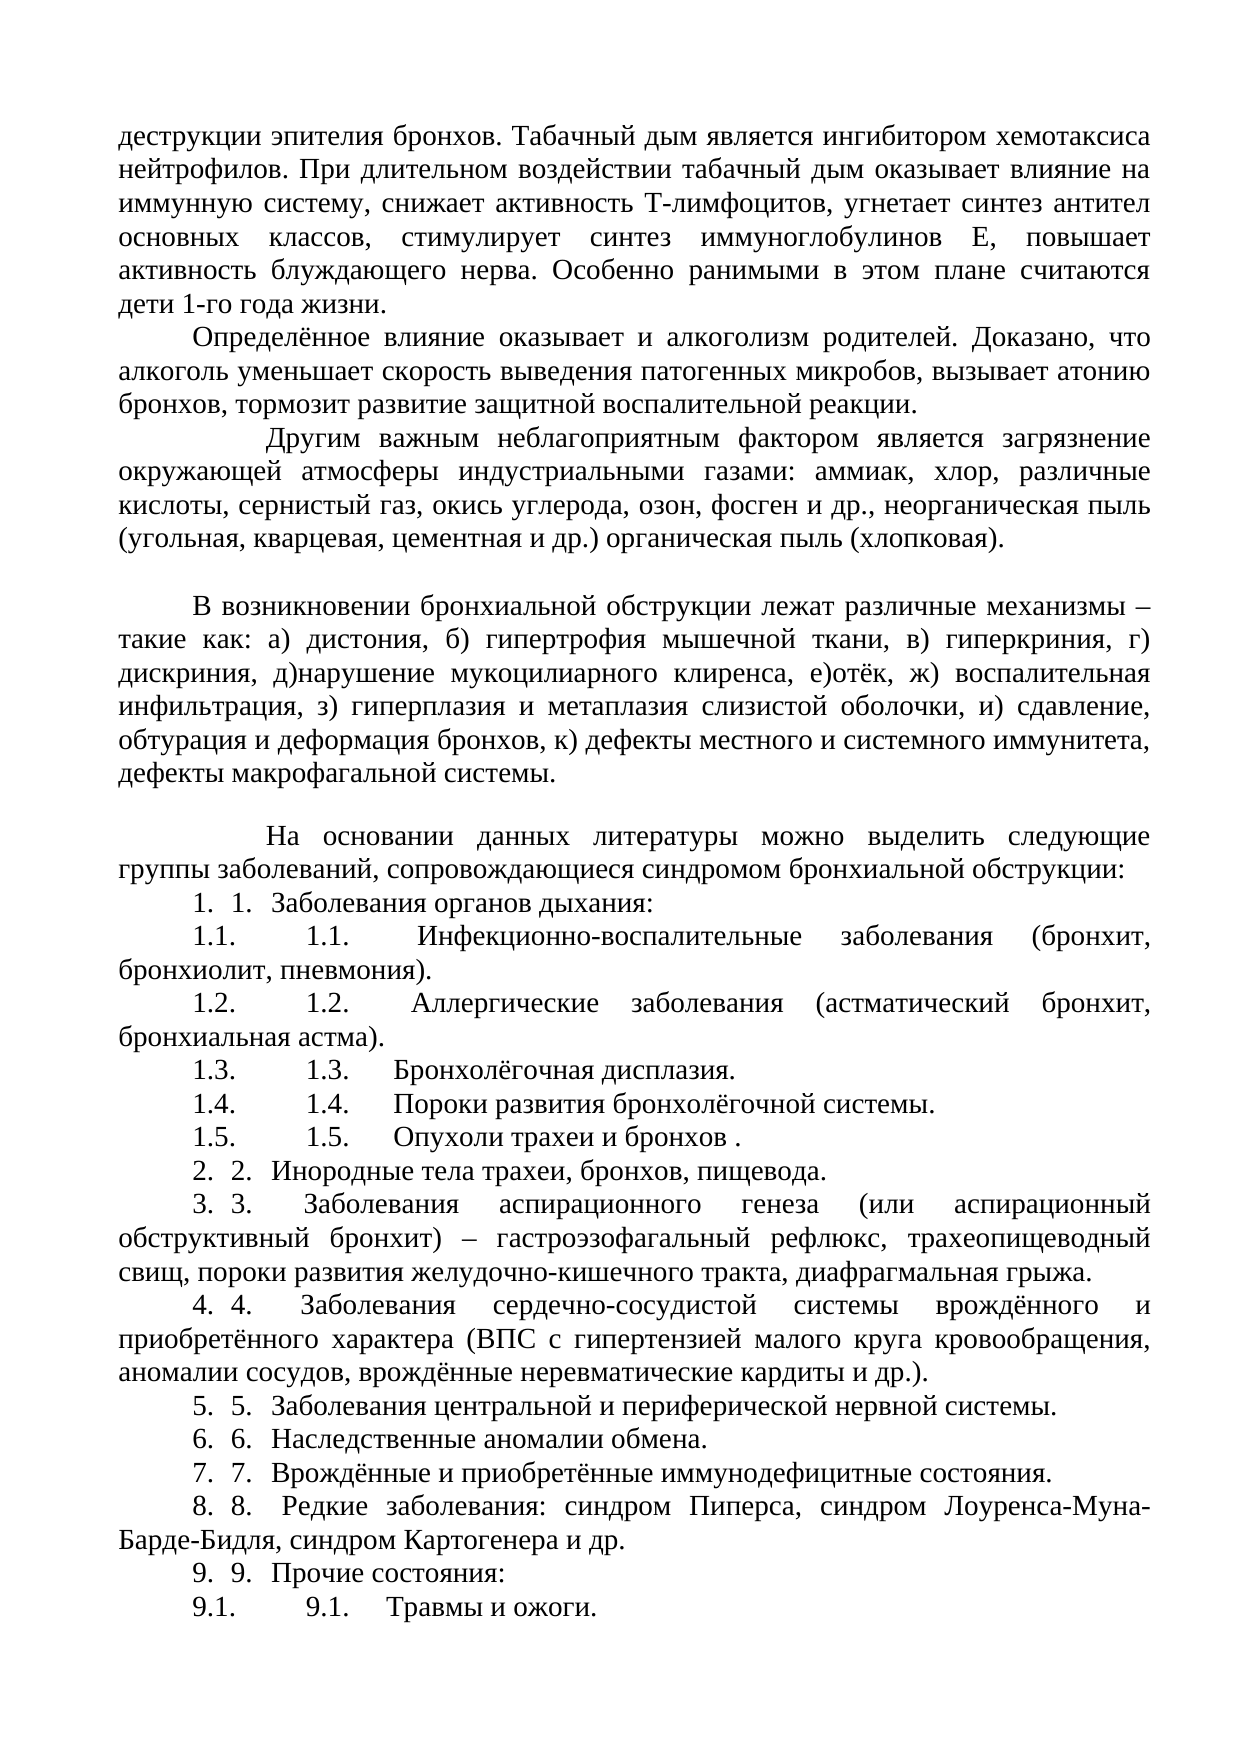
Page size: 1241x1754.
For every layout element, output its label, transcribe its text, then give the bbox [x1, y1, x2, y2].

list 3. Заболевания аспирационного генеза (или аспирационный обструктивный бронхит) – гастроэзофагальный рефлюкс, трахеопищеводный свищ, пороки развития желудочно-кишечного тракта, диафрагмальная грыжа. [118, 1187, 1152, 1287]
list 1.3. Бронхолёгочная дисплазия. [118, 1052, 1152, 1086]
list 1.5. Опухоли трахеи и бронхов . [118, 1119, 1152, 1153]
list 1.2. Аллергические заболевания (астматический бронхит, бронхиальная астма). [118, 985, 1152, 1052]
list 6. Наследственные аномалии обмена. [118, 1421, 1152, 1455]
list 1.4. Пороки развития бронхолёгочной системы. [118, 1086, 1152, 1119]
text На основании данных литературы можно выделить следующие группы заболеваний, сопровождающиеся синдромом бронхиальной обструкции: [118, 818, 1152, 885]
list 2. Инородные тела трахеи, бронхов, пищевода. [118, 1153, 1152, 1187]
list 8. Редкие заболевания: синдром Пиперса, синдром Лоуренса-Муна-Барде-Бидля, синдром Картогенера и др. [118, 1488, 1152, 1556]
text Другим важным неблагоприятным фактором является загрязнение окружающей атмосферы индустриальными газами: аммиак, хлор, различные кислоты, сернистый газ, окись углерода, озон, фосген и др., неорганическая пыль (угольная, кварцевая, цементная и др.) органическая пыль (хлопковая). [118, 420, 1152, 554]
text Определённое влияние оказывает и алкоголизм родителей. Доказано, что алкоголь уменьшает скорость выведения патогенных микробов, вызывает атонию бронхов, тормозит развитие защитной воспалительной реакции. [118, 319, 1152, 420]
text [118, 118, 1152, 319]
text В возникновении бронхиальной обструкции лежат различные механизмы – такие как: а) дистония, б) гипертрофия мышечной ткани, в) гиперкриния, г) дискриния, д)нарушение мукоцилиарного клиренса, е)отёк, ж) воспалительная инфильтрация, з) гиперплазия и метаплазия слизистой оболочки, и) сдавление, обтурация и деформация бронхов, к) дефекты местного и системного иммунитета, дефекты макрофагальной системы. [118, 588, 1152, 789]
list 1. Заболевания органов дыхания: [118, 885, 1152, 918]
list 1.1. Инфекционно-воспалительные заболевания (бронхит, бронхиолит, пневмония). [118, 918, 1152, 985]
list 7. Врождённые и приобретённые иммунодефицитные состояния. [118, 1455, 1152, 1488]
list 4. Заболевания сердечно-сосудистой системы врождённого и приобретённого характера (ВПС с гипертензией малого круга кровообращения, аномалии сосудов, врождённые неревматические кардиты и др.). [118, 1287, 1152, 1388]
list 5. Заболевания центральной и периферической нервной системы. [118, 1388, 1152, 1421]
list 9.1. Травмы и ожоги. [118, 1589, 1152, 1623]
list 9. Прочие состояния: [118, 1556, 1152, 1589]
